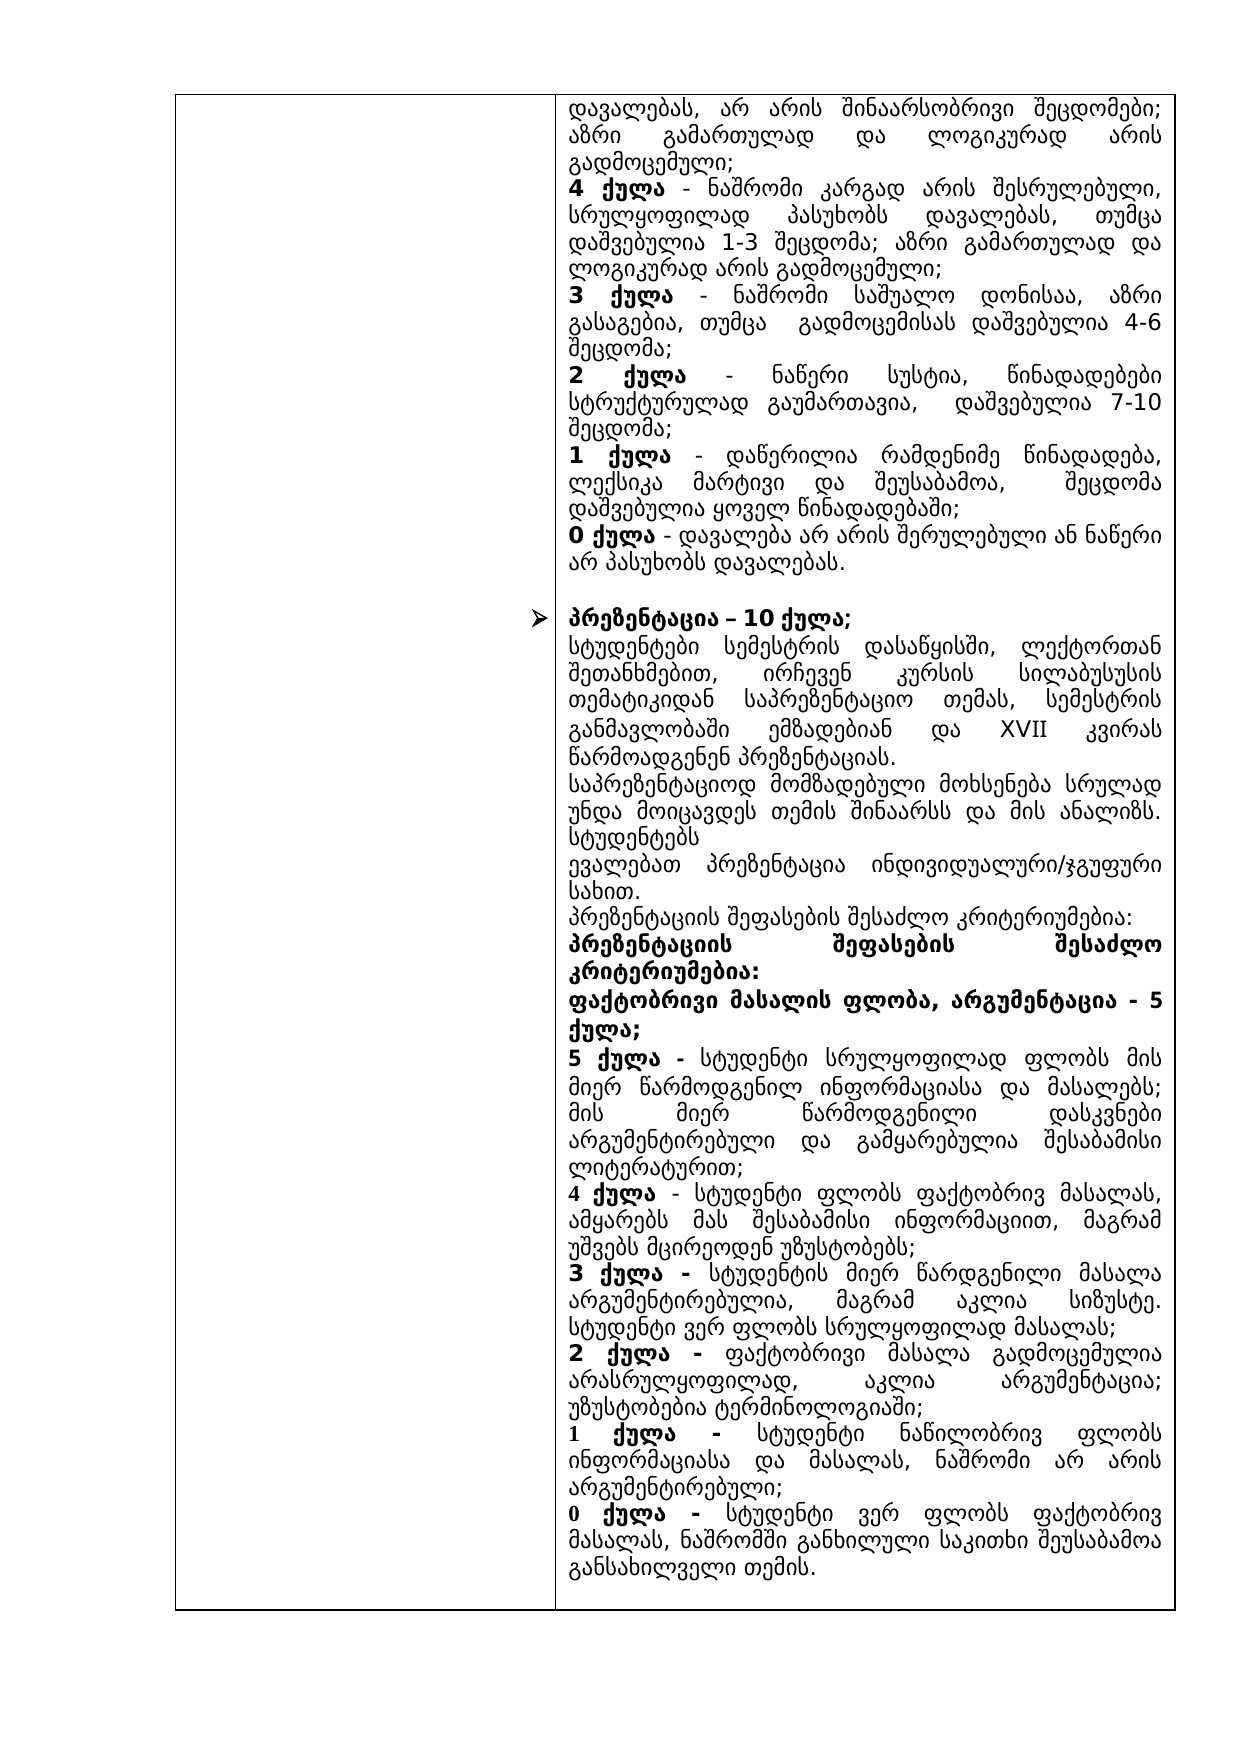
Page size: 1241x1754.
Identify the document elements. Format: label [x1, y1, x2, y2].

table_cell [556, 95, 1174, 1609]
table_cell [176, 95, 555, 1609]
